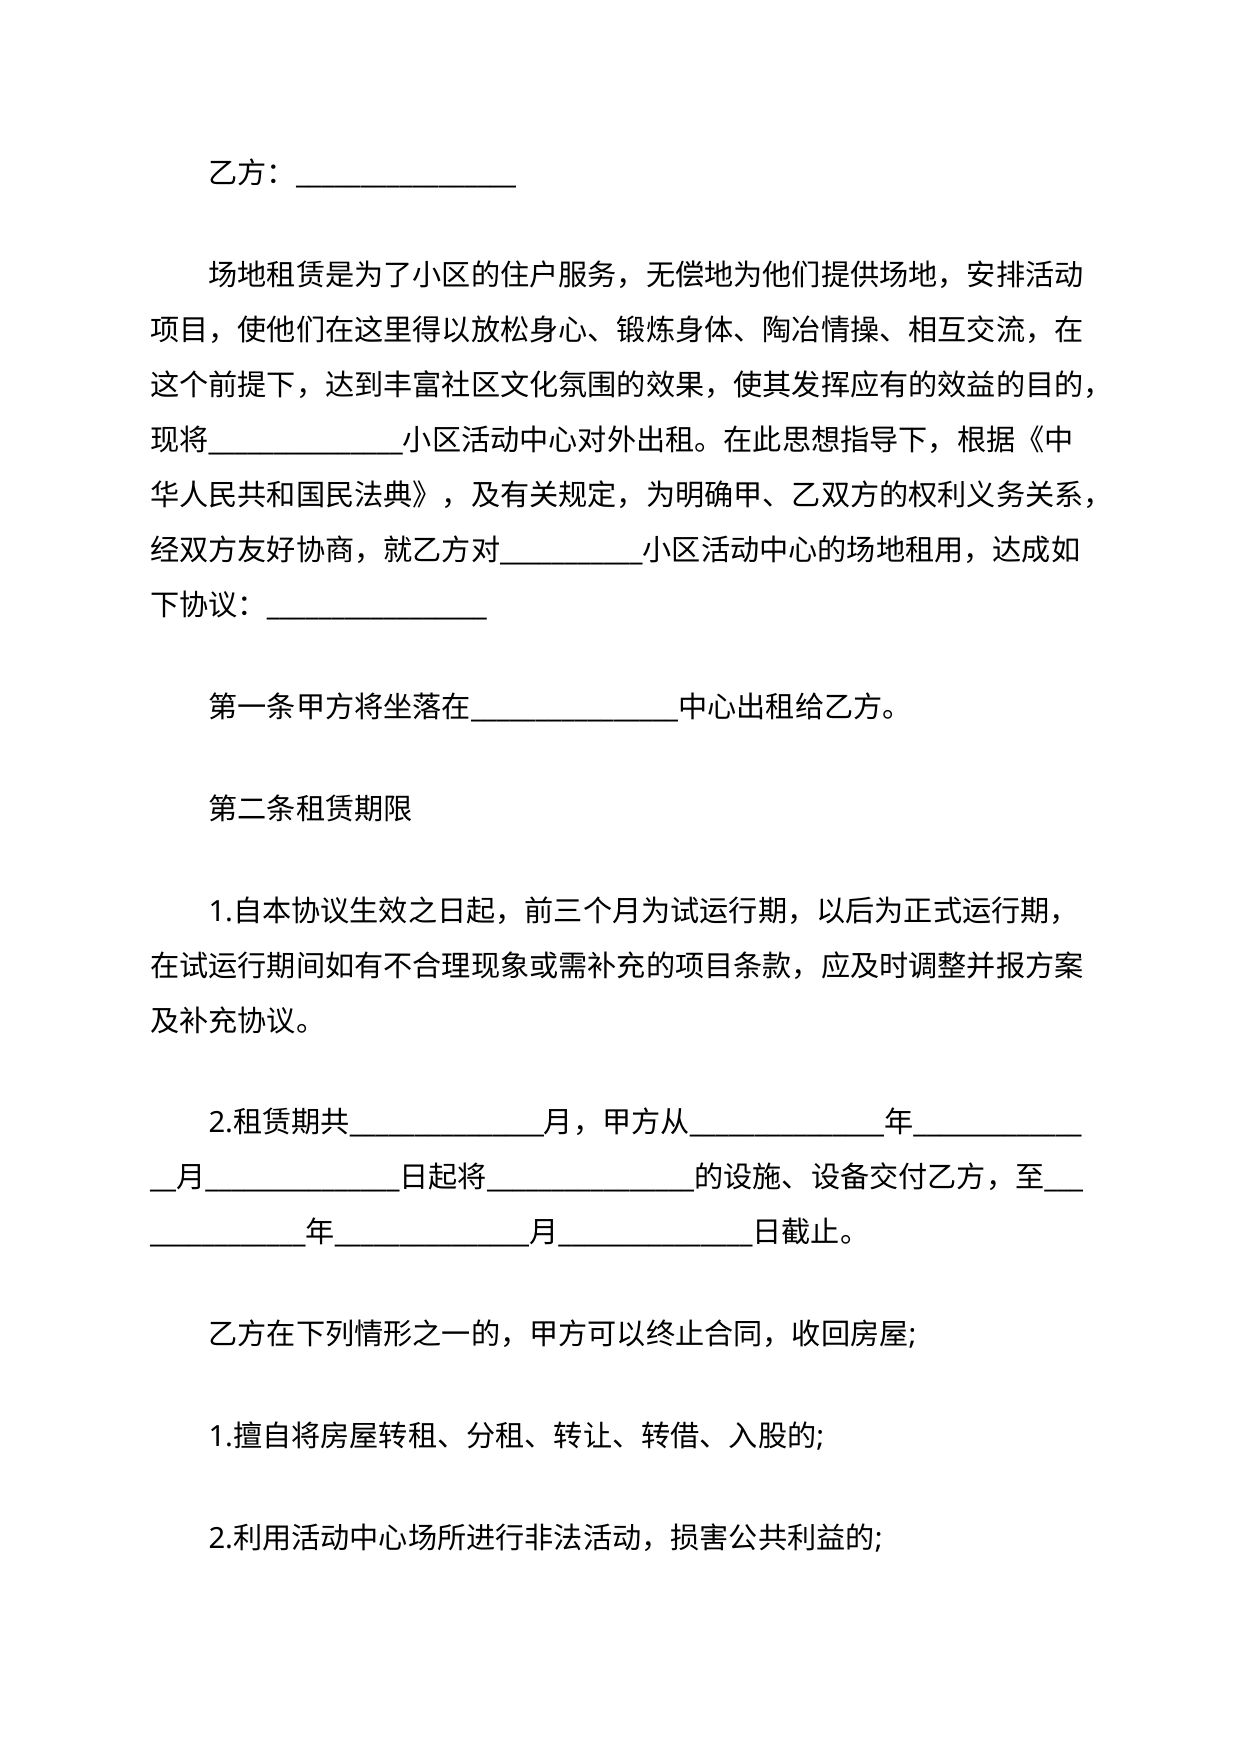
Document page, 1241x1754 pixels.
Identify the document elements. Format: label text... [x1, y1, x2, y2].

text 1.擅自将房屋转租、分租、转让、转借、入股的; [150, 1413, 1090, 1455]
text 乙方在下列情形之一的，甲方可以终止合同，收回房屋; [150, 1311, 1090, 1353]
text 2.租赁期共_______________月，甲方从_______________年_______________月_______________日起将________________的设施、设备交付乙方，至_______________年_______________月_______________日截止。 [150, 1099, 1090, 1251]
text 2.利用活动中心场所进行非法活动，损害公共利益的; [150, 1515, 1090, 1557]
text 1.自本协议生效之日起，前三个月为试运行期，以后为正式运行期，在试运行期间如有不合理现象或需补充的项目条款，应及时调整并报方案及补充协议。 [150, 887, 1090, 1039]
text 第一条甲方将坐落在________________中心出租给乙方。 [150, 683, 1090, 726]
text 乙方：_________________ [150, 150, 1090, 192]
text 第二条租赁期限 [150, 786, 1090, 828]
text 场地租赁是为了小区的住户服务，无偿地为他们提供场地，安排活动项目，使他们在这里得以放松身心、锻炼身体、陶冶情操、相互交流，在这个前提下，达到丰富社区文化氛围的效果，使其发挥应有的效益的目的，现将_______________小区活动中心对外出租。在此思想指导下，根据《中华人民共和国民法典》，及有关规定，为明确甲、乙双方的权利义务关系，经双方友好协商，就乙方对___________小区活动中心的场地租用，达成如下协议：_________________ [150, 252, 1090, 624]
